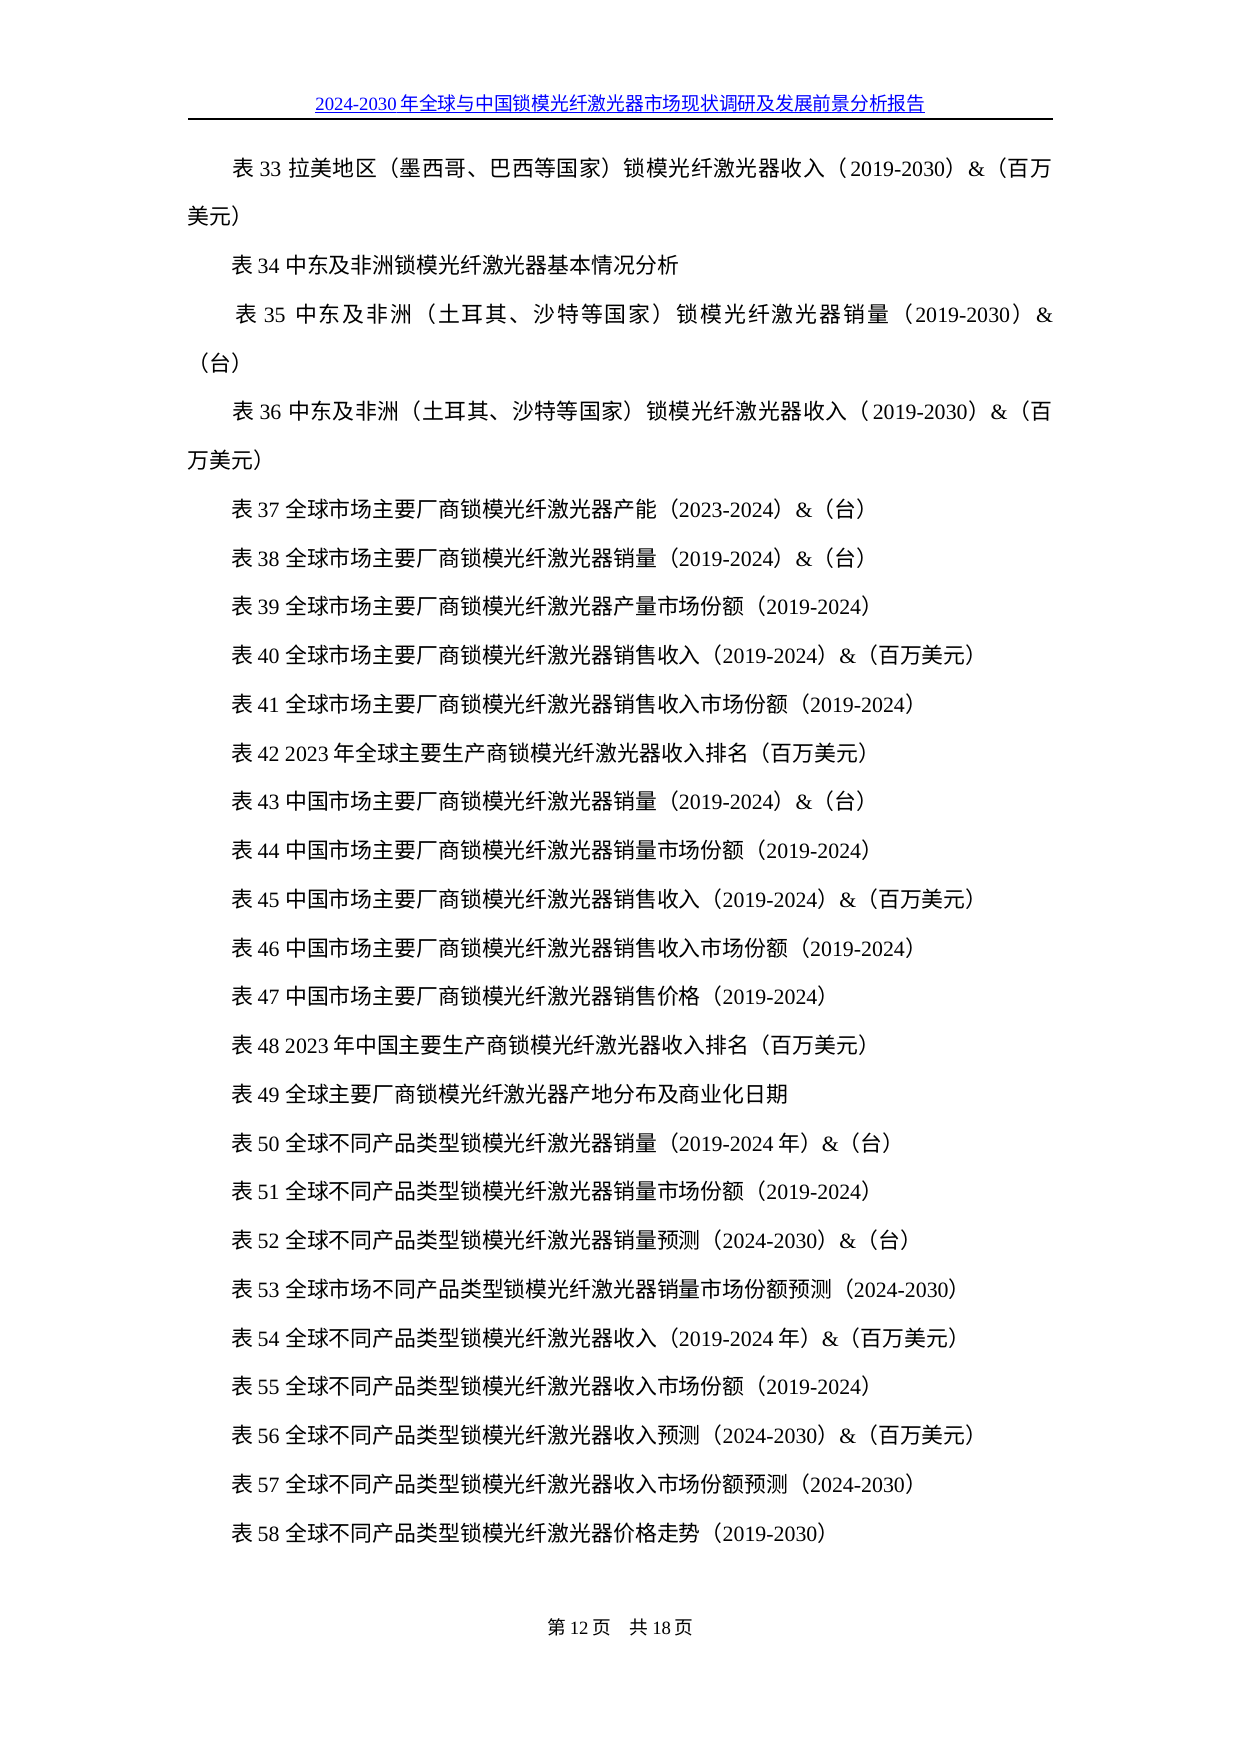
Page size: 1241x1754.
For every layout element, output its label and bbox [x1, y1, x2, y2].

text [187, 150, 1053, 1548]
